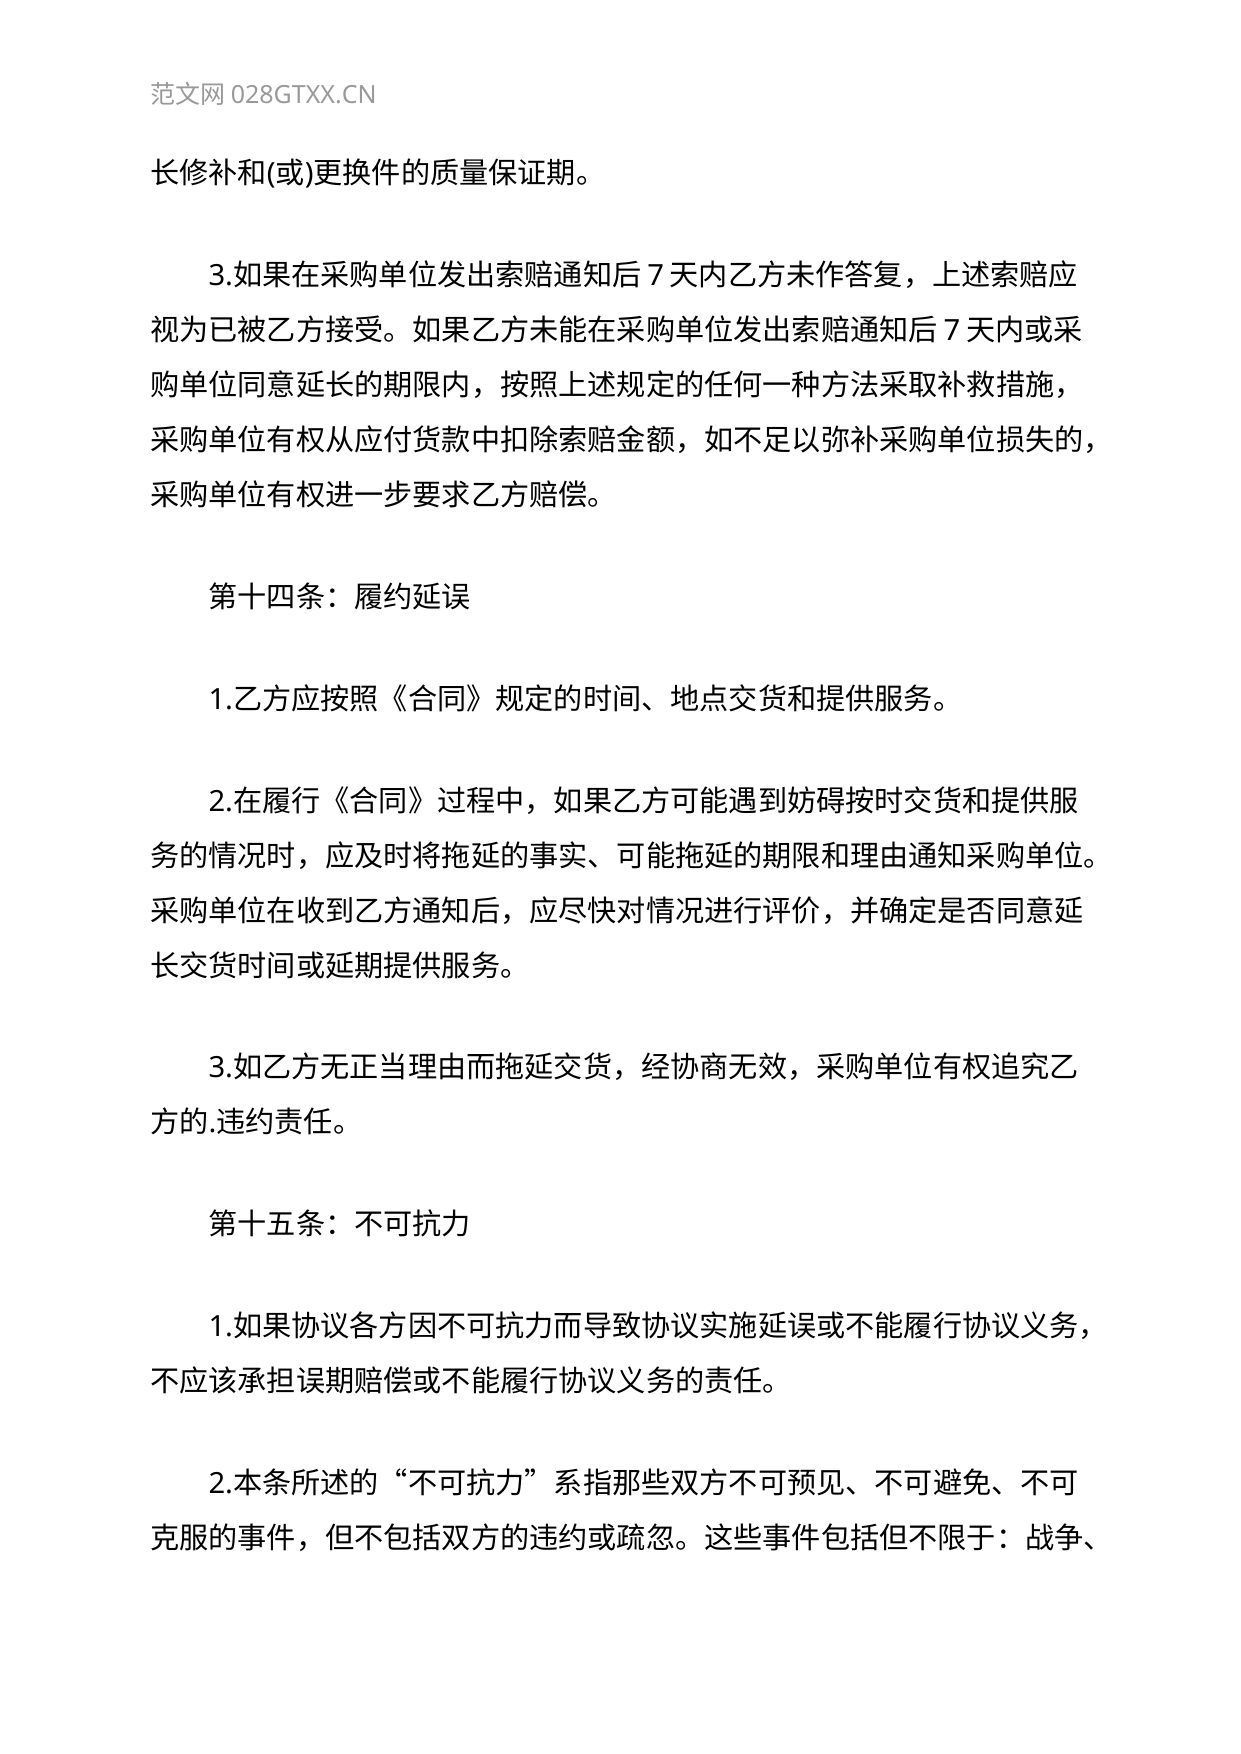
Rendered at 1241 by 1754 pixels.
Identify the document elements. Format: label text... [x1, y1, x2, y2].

text 1.乙方应按照《合同》规定的时间、地点交货和提供服务。 [150, 675, 1090, 718]
text 3.如果在采购单位发出索赔通知后7天内乙方未作答复，上述索赔应视为已被乙方接受。如果乙方未能在采购单位发出索赔通知后7天内或采购单位同意延长的期限内，按照上述规定的任何一种方法采取补救措施，采购单位有权从应付货款中扣除索赔金额，如不足以弥补采购单位损失的，采购单位有权进一步要求乙方赔偿。 [150, 252, 1090, 514]
text 2.在履行《合同》过程中，如果乙方可能遇到妨碍按时交货和提供服务的情况时，应及时将拖延的事实、可能拖延的期限和理由通知采购单位。采购单位在收到乙方通知后，应尽快对情况进行评价，并确定是否同意延长交货时间或延期提供服务。 [150, 777, 1090, 984]
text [150, 150, 1090, 192]
text 第十四条：履约延误 [150, 573, 1090, 616]
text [150, 1459, 1090, 1557]
text 1.如果协议各方因不可抗力而导致协议实施延误或不能履行协议义务，不应该承担误期赔偿或不能履行协议义务的责任。 [150, 1303, 1090, 1400]
text 3.如乙方无正当理由而拖延交货，经协商无效，采购单位有权追究乙方的.违约责任。 [150, 1044, 1090, 1141]
text 第十五条：不可抗力 [150, 1201, 1090, 1243]
